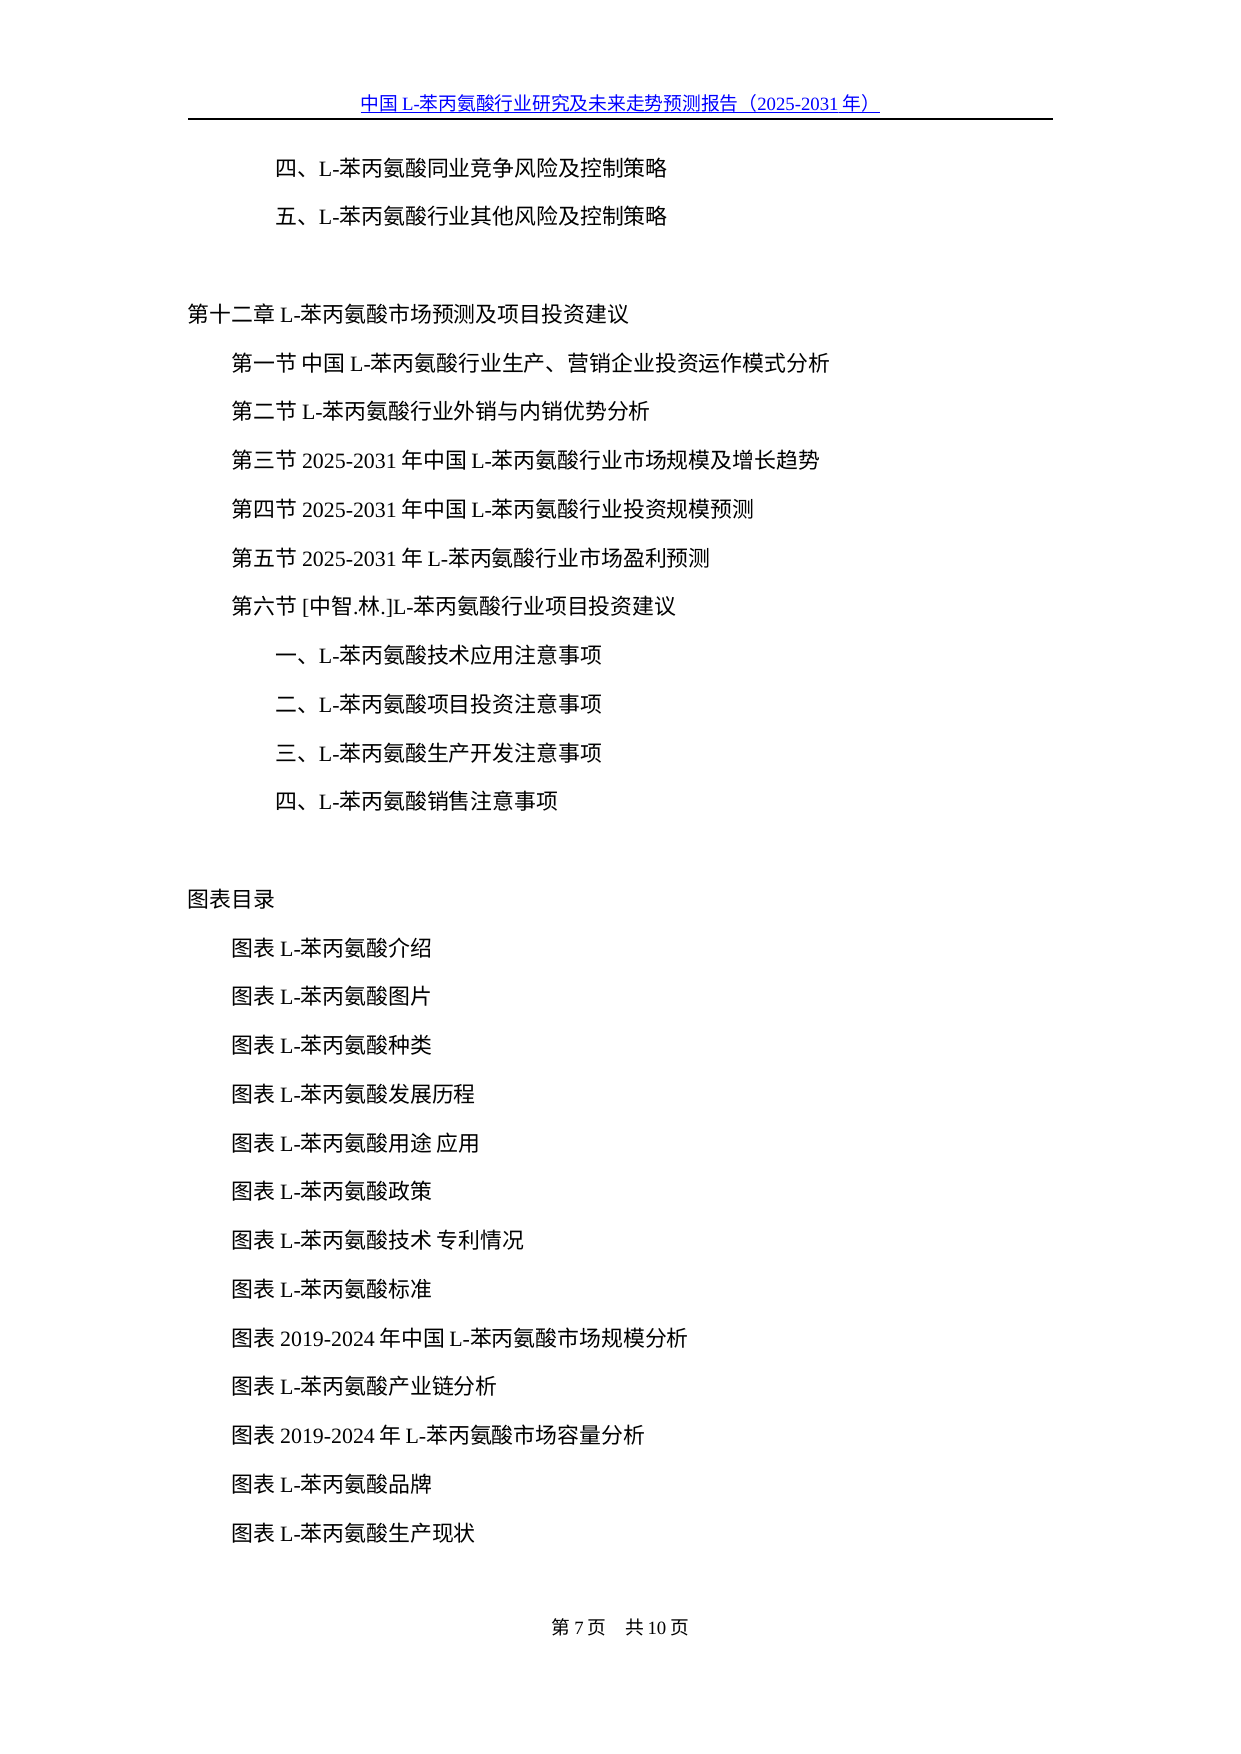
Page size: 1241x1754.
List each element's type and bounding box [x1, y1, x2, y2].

text [187, 150, 1053, 1548]
